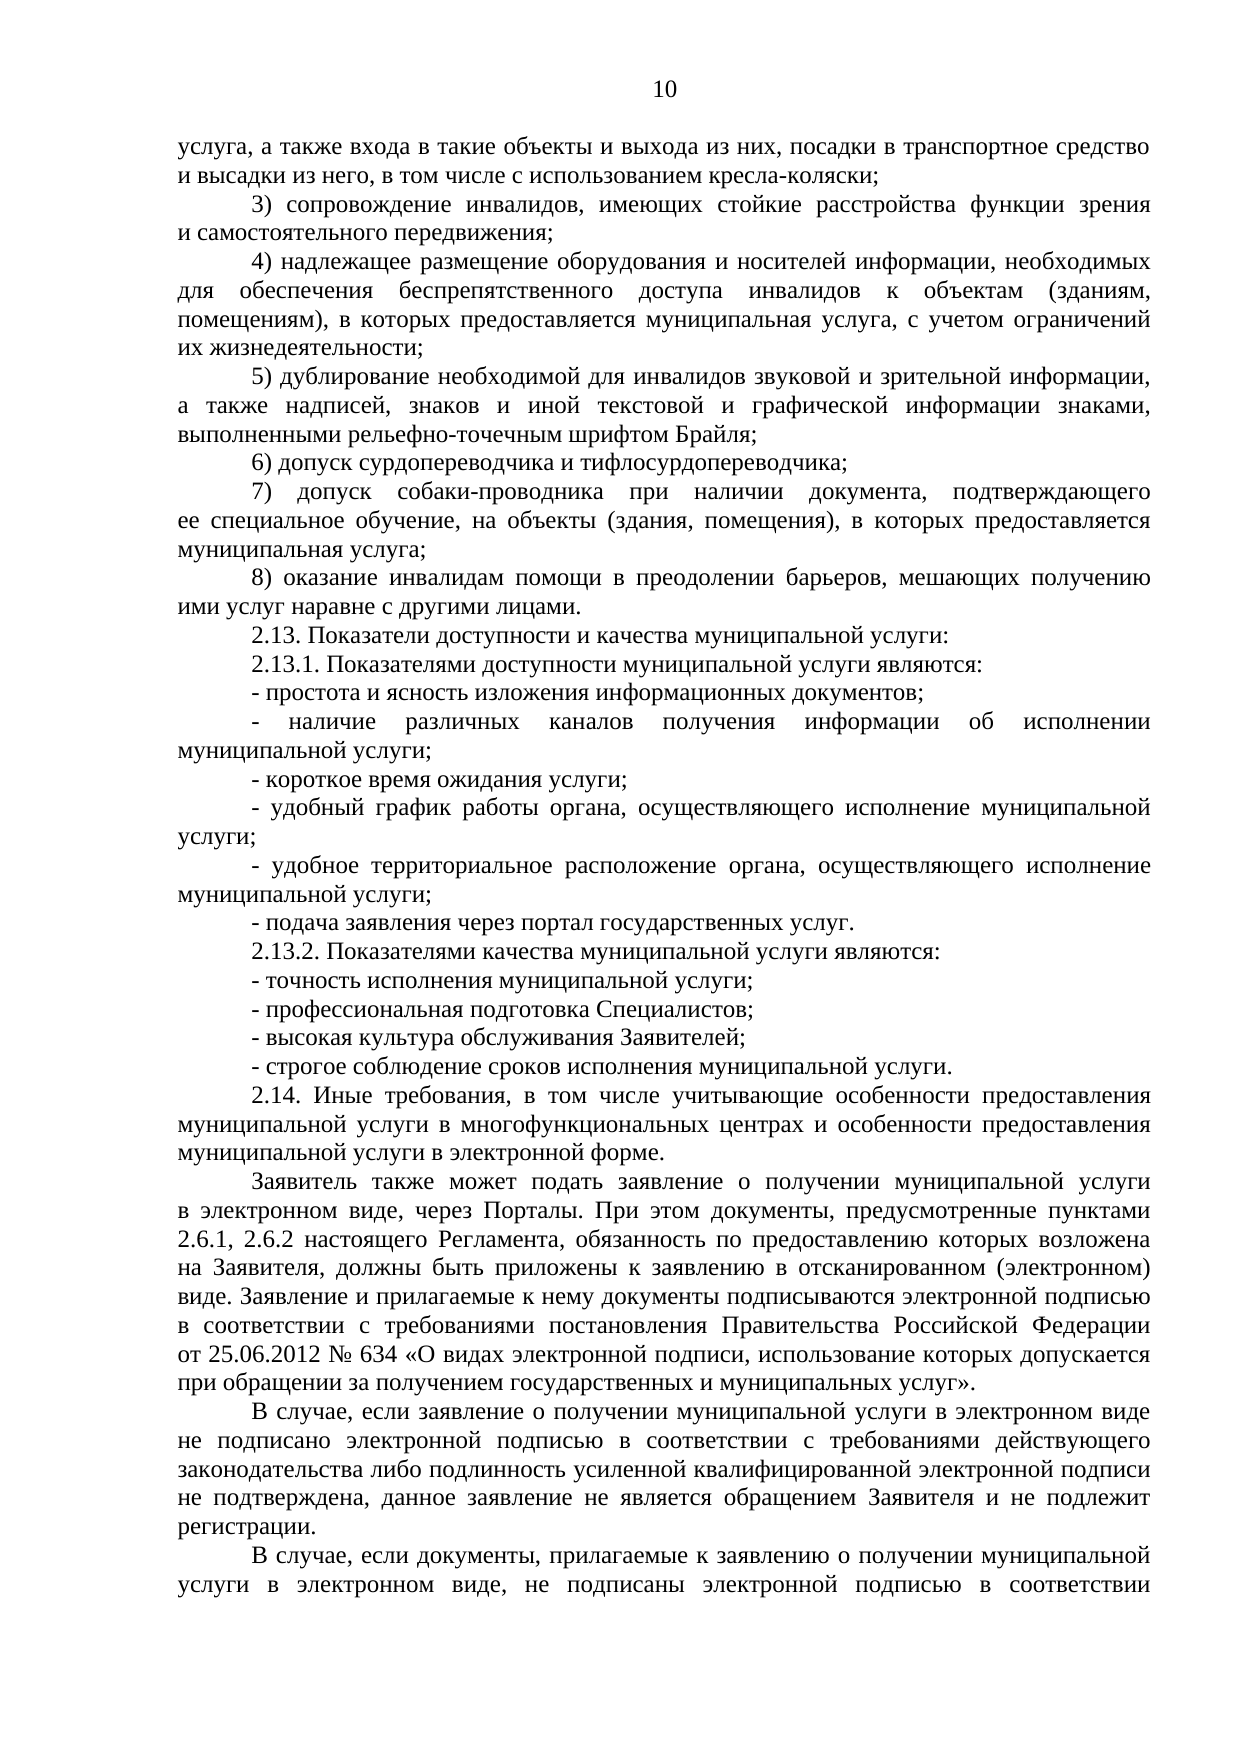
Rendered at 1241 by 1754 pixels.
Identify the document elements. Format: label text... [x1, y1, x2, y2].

text 5) дублирование необходимой для инвалидов звуковой и зрительной информации, а также надписей, знаков и иной текстовой и графической информации знаками, выполненными рельефно-точечным шрифтом Брайля; [177, 361, 1152, 447]
text 6) допуск сурдопереводчика и тифлосурдопереводчика; [177, 447, 1152, 476]
text 8) оказание инвалидам помощи в преодолении барьеров, мешающих получению ими услуг наравне с другими лицами. [177, 562, 1152, 620]
text - высокая культура обслуживания Заявителей; [177, 1022, 1152, 1051]
text - подача заявления через портал государственных услуг. [177, 907, 1152, 936]
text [177, 131, 1152, 189]
text 2.14. Иные требования, в том числе учитывающие особенности предоставления муниципальной услуги в многофункциональных центрах и особенности предоставления муниципальной услуги в электронной форме. [177, 1080, 1152, 1166]
text - наличие различных каналов получения информации об исполнении муниципальной услуги; [177, 706, 1152, 764]
text - короткое время ожидания услуги; [177, 764, 1152, 792]
text Заявитель также может подать заявление о получении муниципальной услуги в электронном виде, через Порталы. При этом документы, предусмотренные пунктами 2.6.1, 2.6.2 настоящего Регламента, обязанность по предоставлению которых возложена на Заявителя, должны быть приложены к заявлению в отсканированном (электронном) виде. Заявление и прилагаемые к нему документы подписываются электронной подписью в соответствии с требованиями постановления Правительства Российской Федерации от 25.06.2012 № 634 «О видах электронной подписи, использование которых допускается при обращении за получением государственных и муниципальных услуг». [177, 1166, 1152, 1396]
text В случае, если заявление о получении муниципальной услуги в электронном виде не подписано электронной подписью в соответствии с требованиями действующего законодательства либо подлинность усиленной квалифицированной электронной подписи не подтверждена, данное заявление не является обращением Заявителя и не подлежит регистрации. [177, 1396, 1152, 1540]
text - удобный график работы органа, осуществляющего исполнение муниципальной услуги; [177, 792, 1152, 850]
text - удобное территориальное расположение органа, осуществляющего исполнение муниципальной услуги; [177, 850, 1152, 907]
text - точность исполнения муниципальной услуги; [177, 965, 1152, 994]
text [177, 1540, 1152, 1597]
text 3) сопровождение инвалидов, имеющих стойкие расстройства функции зрения и самостоятельного передвижения; [177, 189, 1152, 246]
text - строгое соблюдение сроков исполнения муниципальной услуги. [177, 1051, 1152, 1080]
text - простота и ясность изложения информационных документов; [177, 677, 1152, 706]
text 4) надлежащее размещение оборудования и носителей информации, необходимых для обеспечения беспрепятственного доступа инвалидов к объектам (зданиям, помещениям), в которых предоставляется муниципальная услуга, с учетом ограничений их жизнедеятельности; [177, 246, 1152, 361]
text 2.13. Показатели доступности и качества муниципальной услуги: [177, 620, 1152, 649]
text - профессиональная подготовка Специалистов; [177, 994, 1152, 1022]
text 2.13.1. Показателями доступности муниципальной услуги являются: [177, 649, 1152, 677]
text 7) допуск собаки-проводника при наличии документа, подтверждающего ее специальное обучение, на объекты (здания, помещения), в которых предоставляется муниципальная услуга; [177, 476, 1152, 562]
text 2.13.2. Показателями качества муниципальной услуги являются: [177, 936, 1152, 965]
